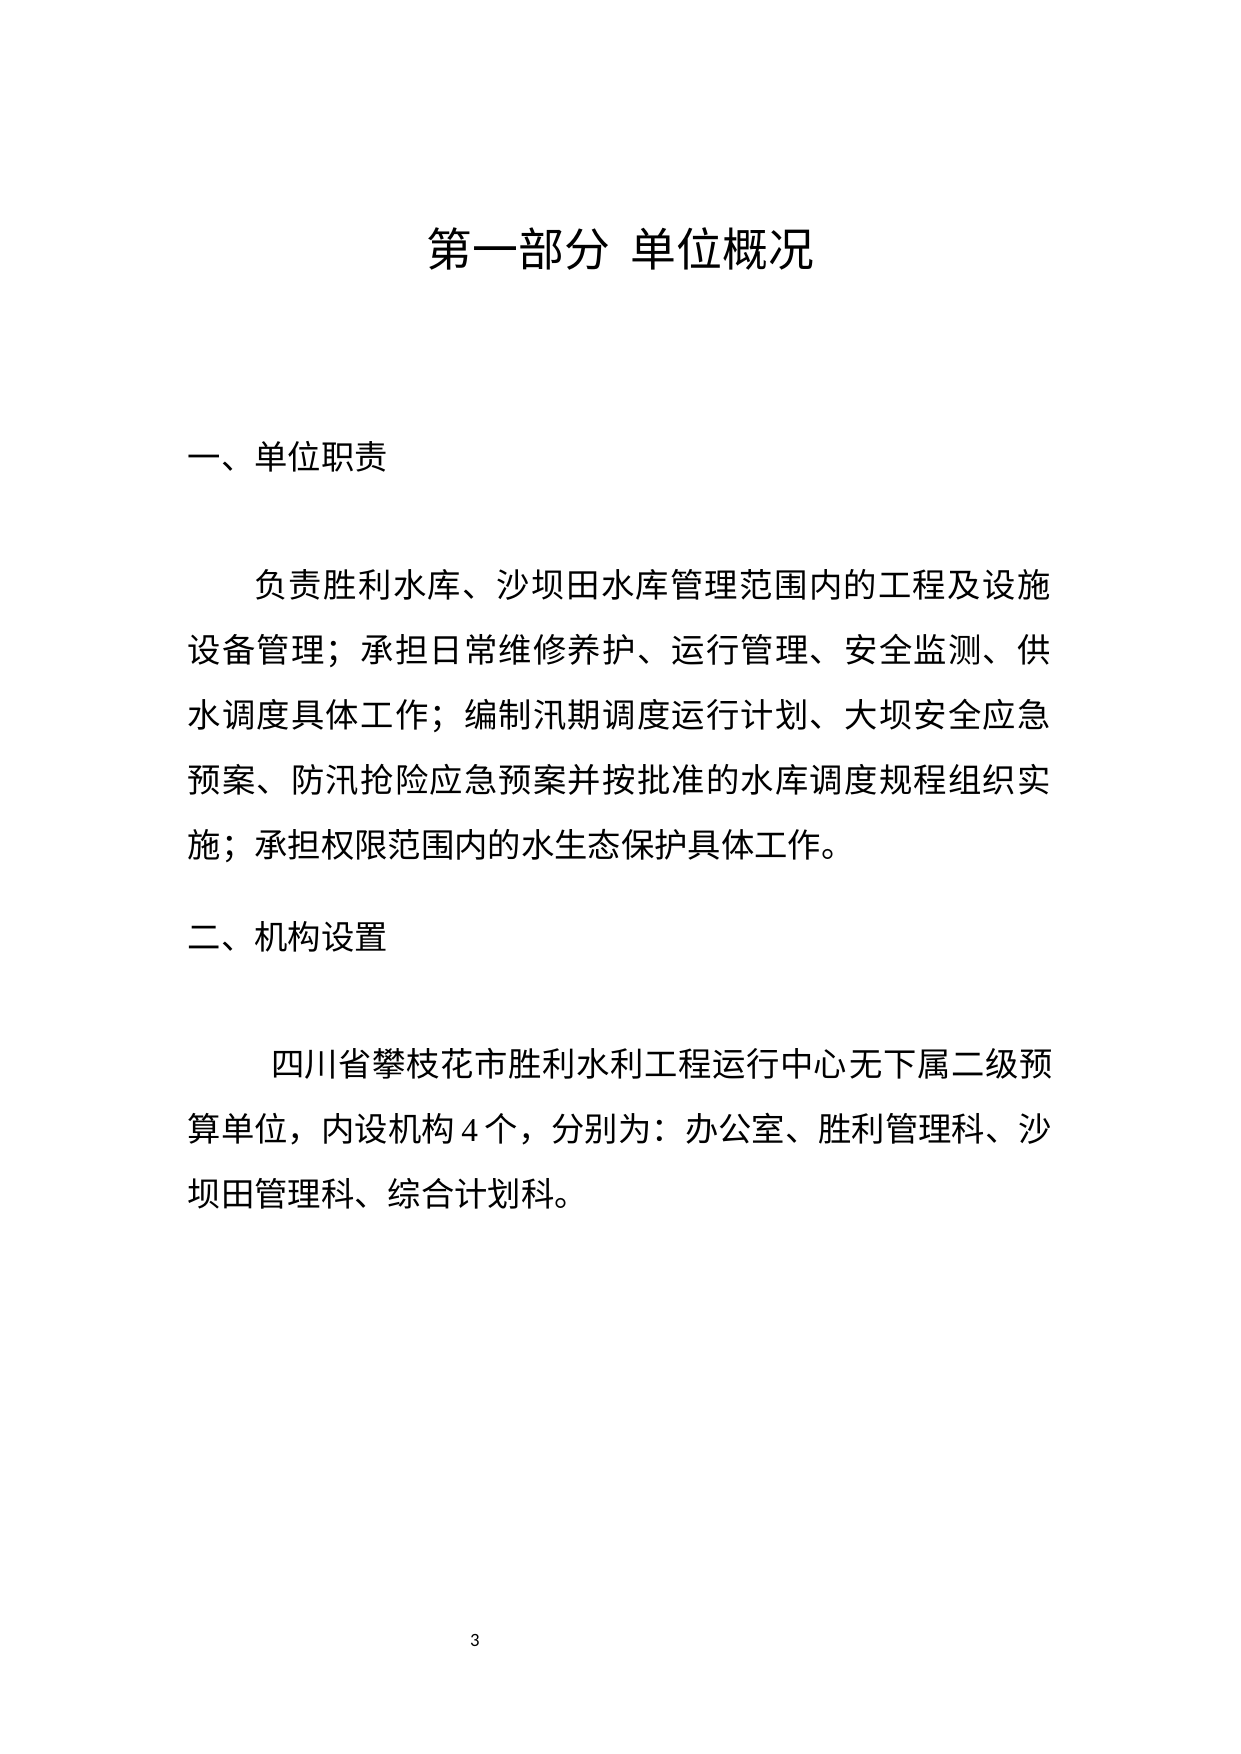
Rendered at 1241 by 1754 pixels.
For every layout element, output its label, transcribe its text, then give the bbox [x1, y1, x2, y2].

subtitle 一、单位职责 [187, 423, 1053, 488]
subtitle 第一部分 单位概况 [187, 197, 1053, 295]
text 负责胜利水库、沙坝田水库管理范围内的工程及设施设备管理；承担日常维修养护、运行管理、安全监测、供水调度具体工作；编制汛期调度运行计划、大坝安全应急预案、防汛抢险应急预案并按批准的水库调度规程组织实施；承担权限范围内的水生态保护具体工作。 [187, 550, 1053, 875]
subtitle 二、机构设置 [187, 902, 1053, 967]
text 四川省攀枝花市胜利水利工程运行中心无下属二级预算单位，内设机构4个，分别为：办公室、胜利管理科、沙坝田管理科、综合计划科。 [187, 1029, 1053, 1224]
